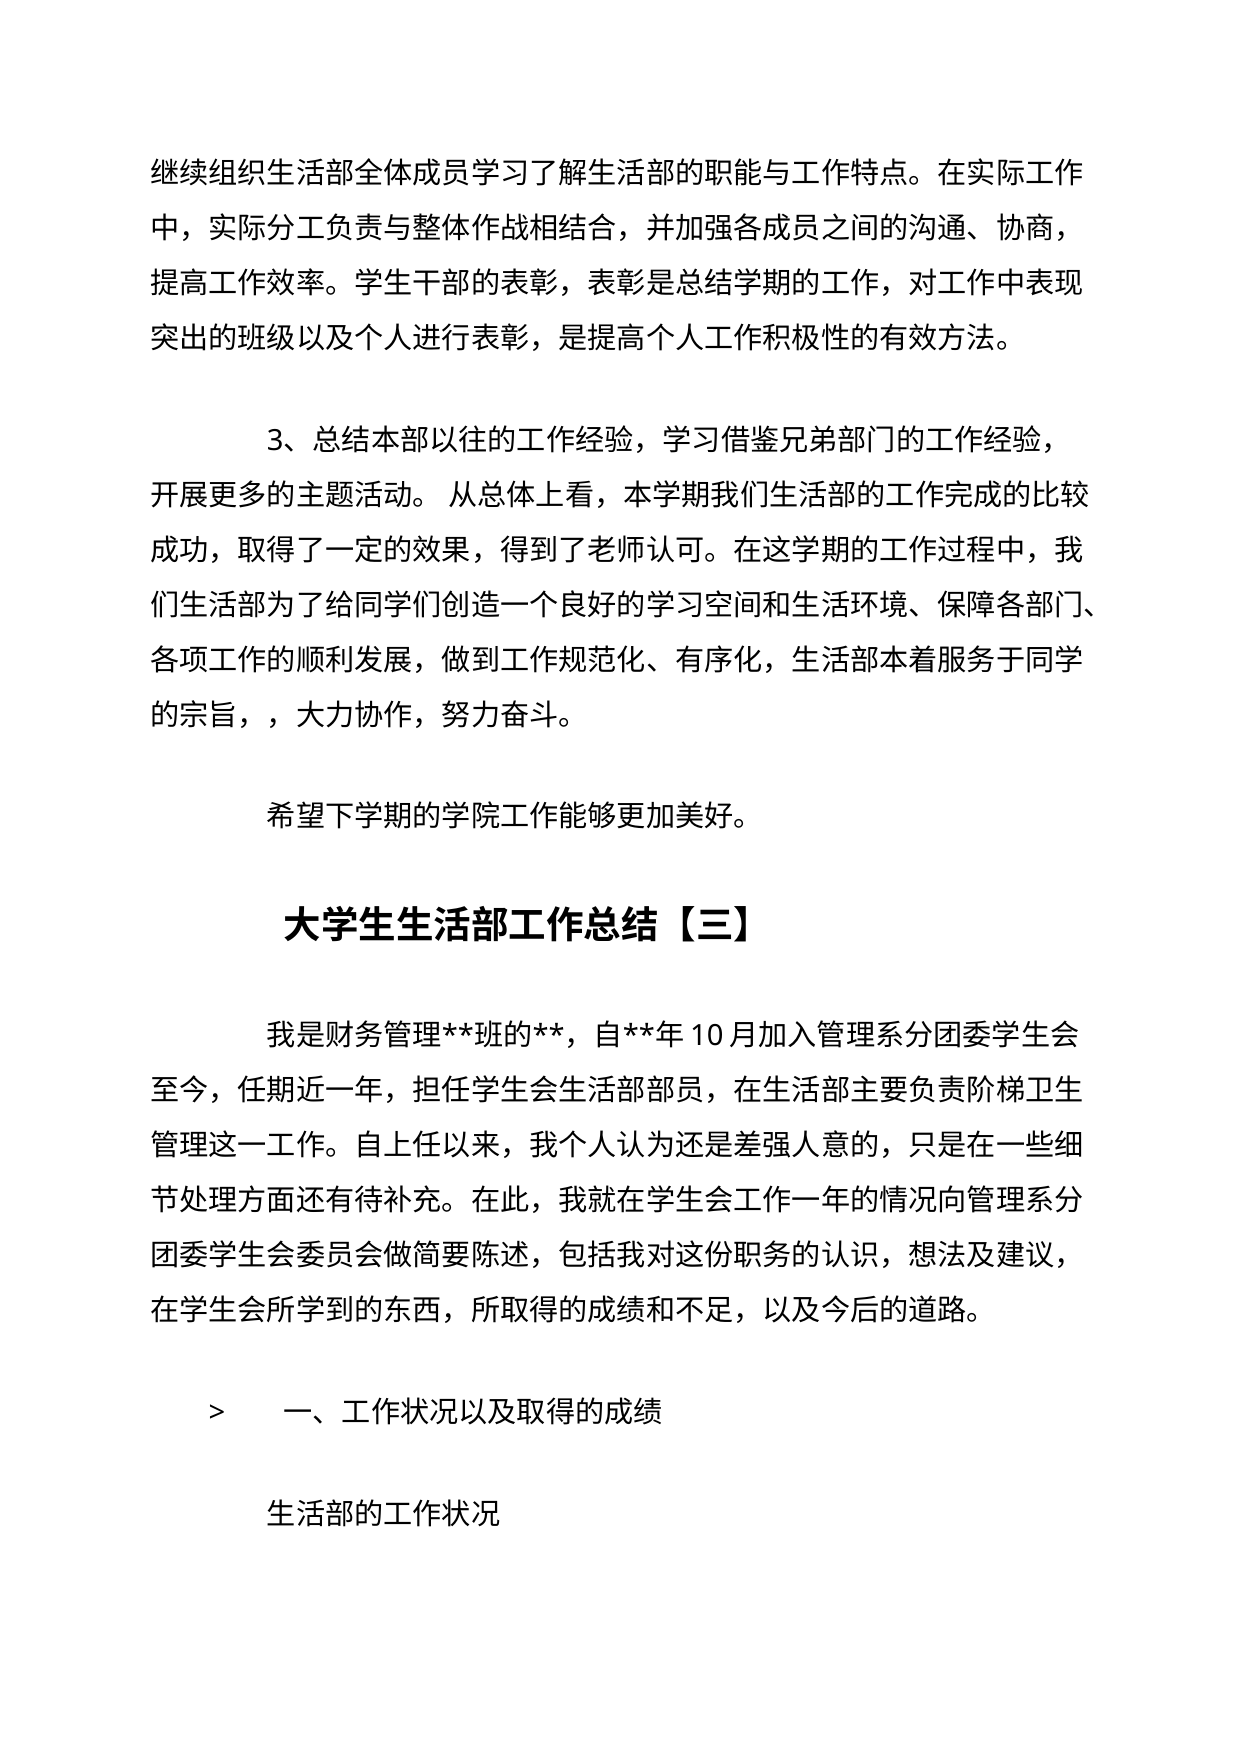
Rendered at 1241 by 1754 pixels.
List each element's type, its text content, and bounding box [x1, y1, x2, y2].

text 我是财务管理**班的**，自**年10月加入管理系分团委学生会至今，任期近一年，担任学生会生活部部员，在生活部主要负责阶梯卫生管理这一工作。自上任以来，我个人认为还是差强人意的，只是在一些细节处理方面还有待补充。在此，我就在学生会工作一年的情况向管理系分团委学生会委员会做简要陈述，包括我对这份职务的认识，想法及建议，在学生会所学到的东西，所取得的成绩和不足，以及今后的道路。 [150, 1012, 1090, 1329]
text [150, 150, 1090, 357]
text > 一、工作状况以及取得的成绩 [150, 1388, 1090, 1431]
text 3、总结本部以往的工作经验，学习借鉴兄弟部门的工作经验，开展更多的主题活动。 从总体上看，本学期我们生活部的工作完成的比较成功，取得了一定的效果，得到了老师认可。在这学期的工作过程中，我们生活部为了给同学们创造一个良好的学习空间和生活环境、保障各部门、各项工作的顺利发展，做到工作规范化、有序化，生活部本着服务于同学的宗旨，，大力协作，努力奋斗。 [150, 416, 1090, 733]
text 希望下学期的学院工作能够更加美好。 [150, 793, 1090, 835]
text 生活部的工作状况 [150, 1490, 1090, 1533]
text 大学生生活部工作总结【三】 [150, 894, 1090, 949]
